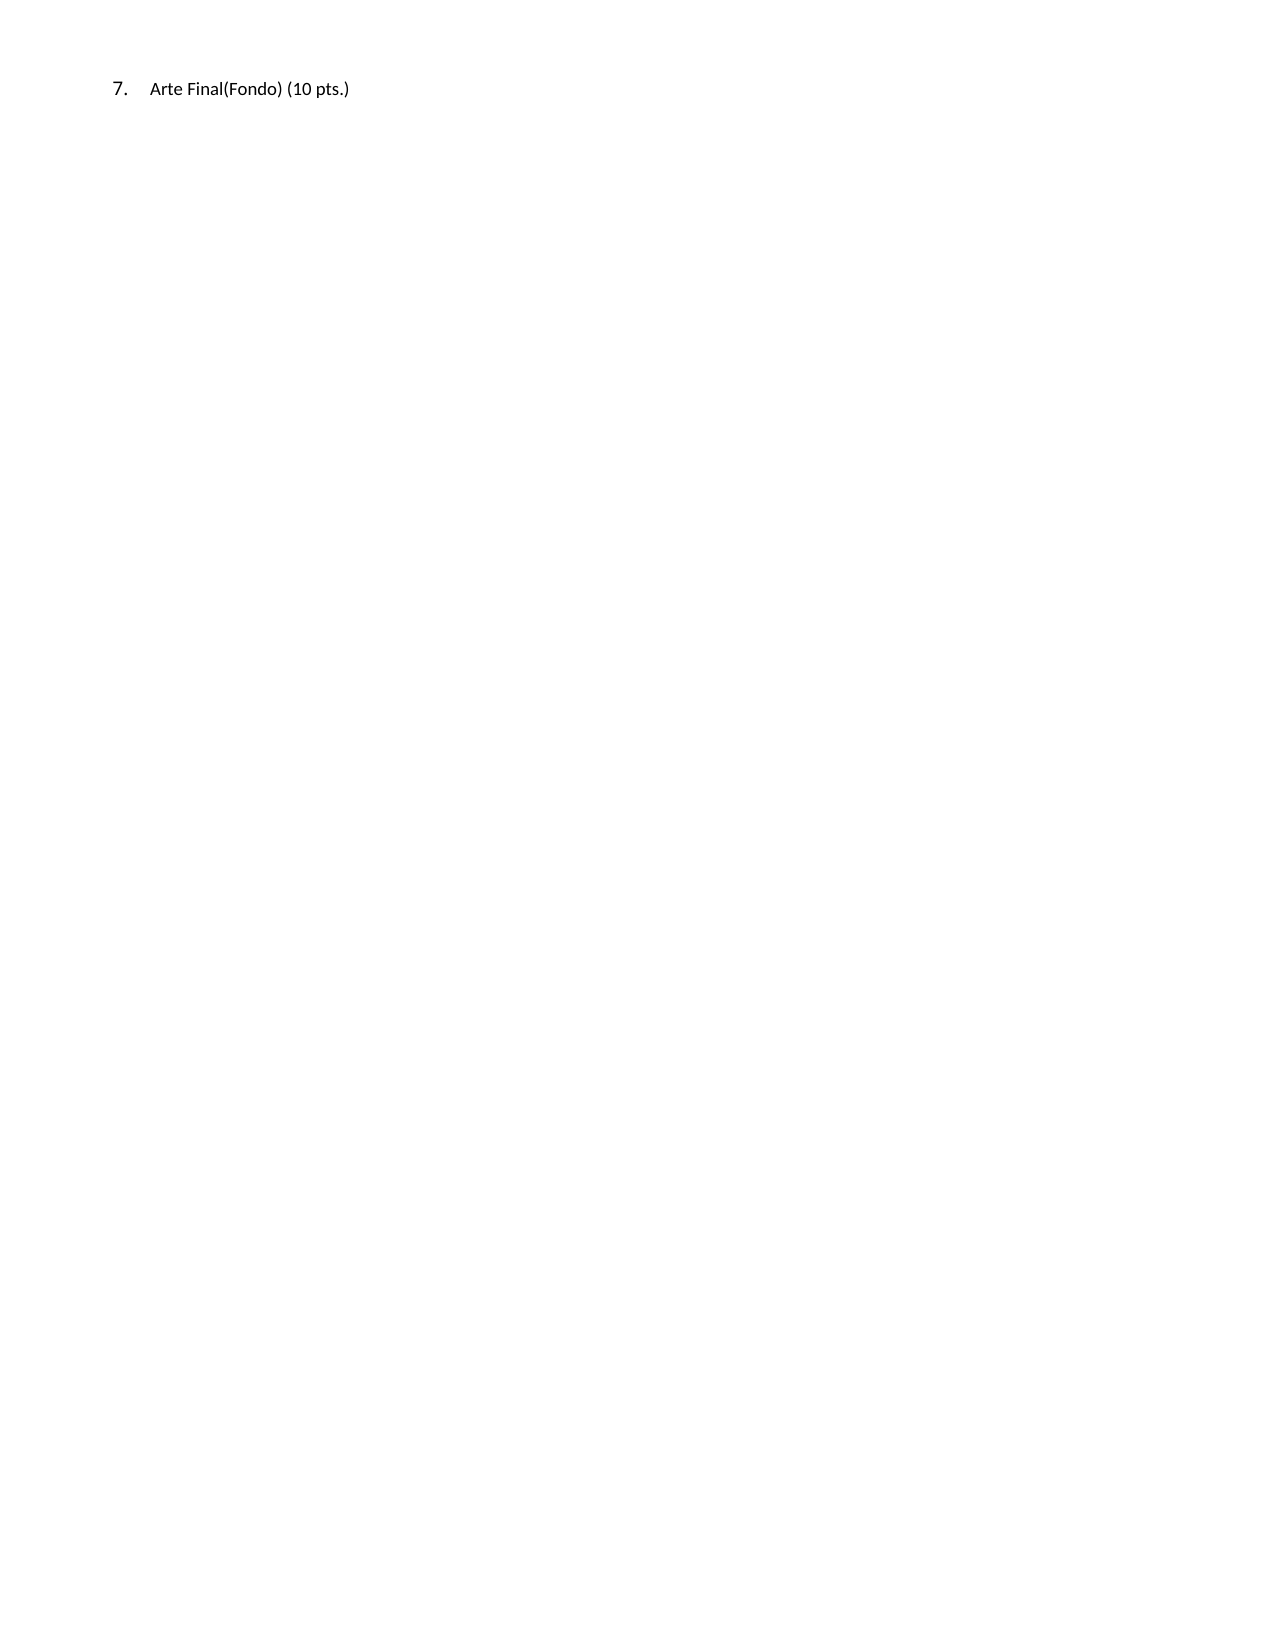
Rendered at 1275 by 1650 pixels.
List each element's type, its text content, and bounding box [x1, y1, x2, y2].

list Arte Final(Fondo) (10 pts.) [112, 75, 1200, 101]
